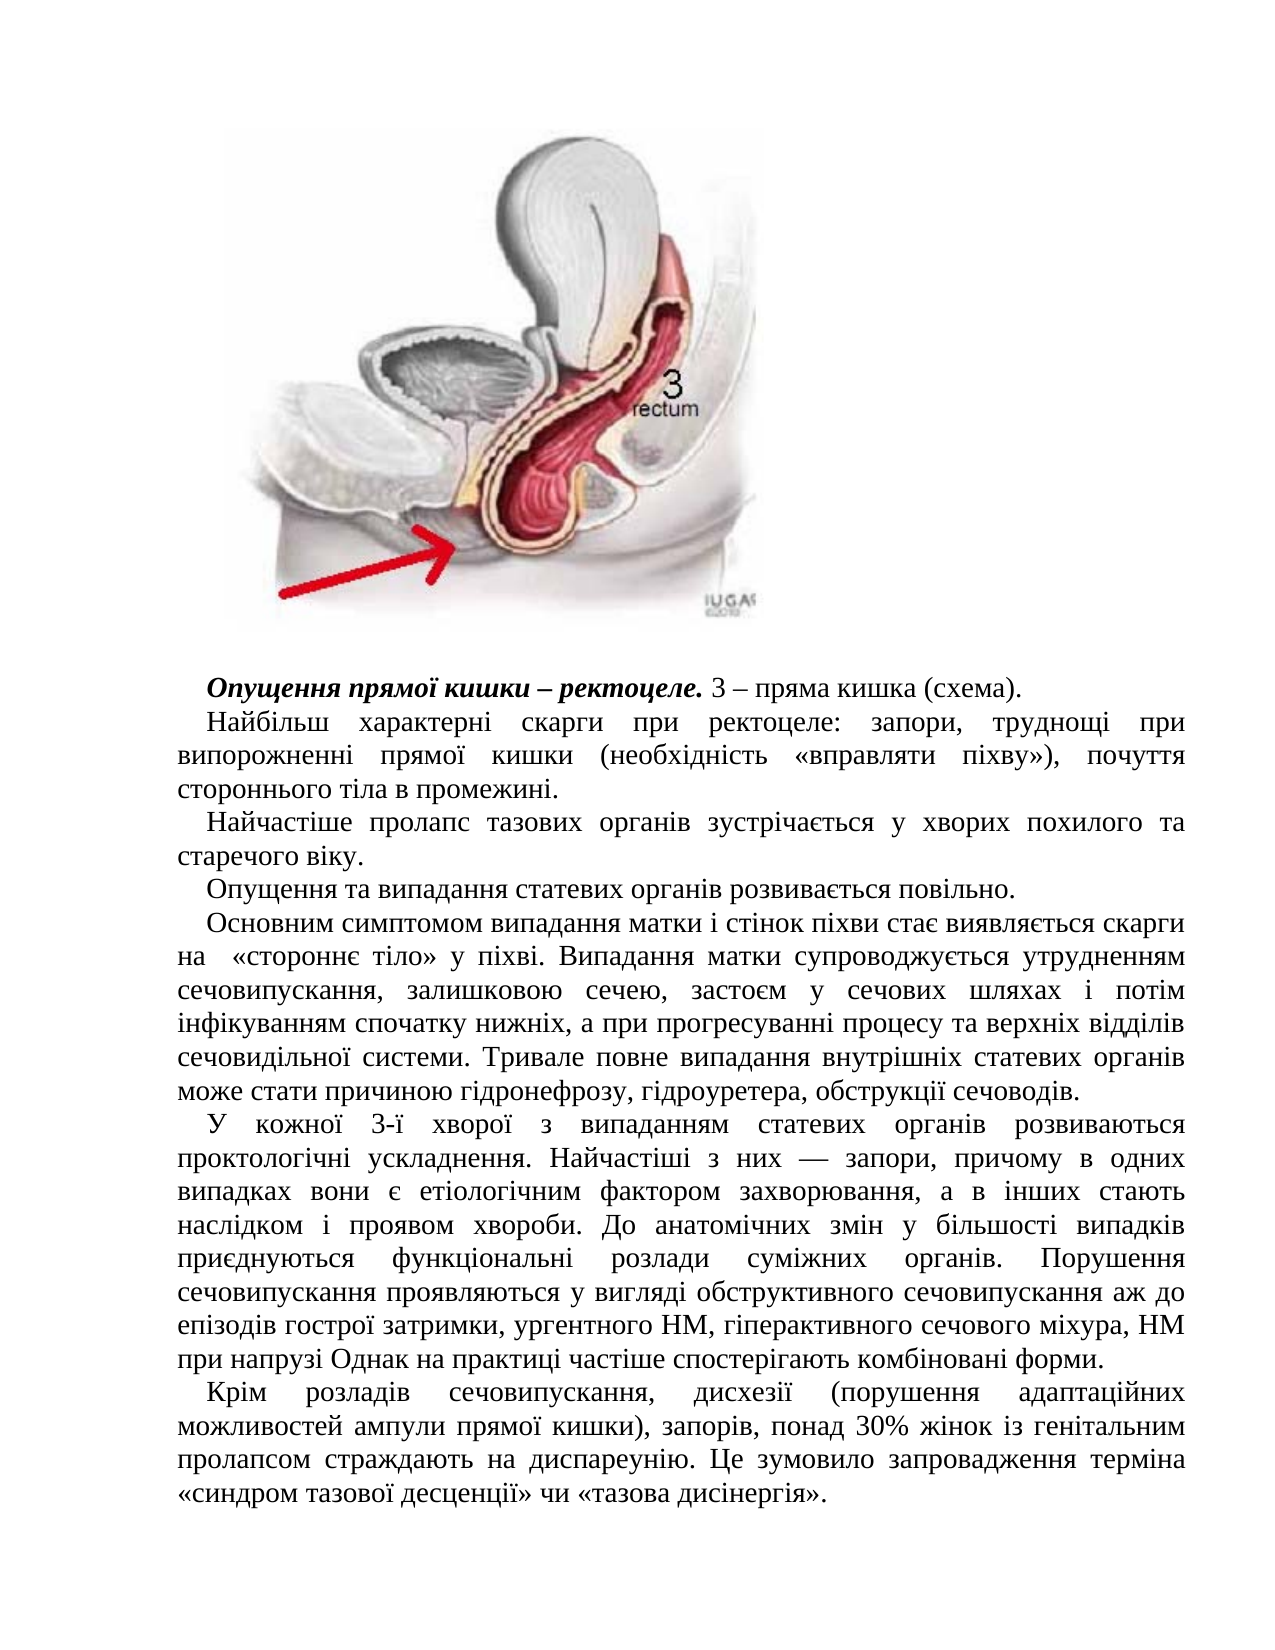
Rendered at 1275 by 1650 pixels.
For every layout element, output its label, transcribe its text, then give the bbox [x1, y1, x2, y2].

text Опущення та випадання статевих органів розвивається повільно. [177, 871, 1186, 905]
text Крім розладів сечовипускання, дисхезії (порушення адаптаційних можливостей ампули прямої кишки), запорів, понад 30% жінок із генітальним пролапсом страждають на диспареунію. Це зумовило запровадження терміна «синдром тазової десценції» чи «тазова дисінергія». [177, 1374, 1186, 1509]
text Опущення прямої кишки – ректоцеле. 3 – пряма кишка (схема). [177, 670, 1186, 704]
text У кожної 3-ї хворої з випаданням статевих органів розвиваються проктологічні ускладнення. Найчастіші з них — запори, причому в одних випадках вони є етіологічним фактором захворювання, а в інших стають наслідком і проявом хвороби. До анатомічних змін у більшості випадків приєднуються функціональні розлади суміжних органів. Порушення сечовипускання проявляються у вигляді обструктивного сечовипускання аж до епізодів гострої затримки, ургентного НМ, гіперактивного сечового міхура, НМ при напрузі Однак на практиці частіше спостерігають комбіновані форми. [177, 1106, 1186, 1374]
text Найбільш характерні скарги при ректоцеле: запори, труднощі при випорожненні прямої кишки (необхідність «вправляти піхву»), почуття стороннього тіла в промежині. [177, 704, 1186, 804]
text Найчастіше пролапс тазових органів зустрічається у хворих похилого та старечого віку. [177, 804, 1186, 871]
picture [213, 118, 803, 650]
text Основним симптомом випадання матки і стінок піхви стає виявляється скарги на «стороннє тіло» у піхві. Випадання матки супроводжується утрудненням сечовипускання, залишковою сечею, застоєм у сечових шляхах і потім інфікуванням спочатку нижніх, а при прогресуванні процесу та верхніх відділів сечовидільної системи. Тривале повне випадання внутрішніх статевих органів може стати причиною гідронефрозу, гідроуретера, обструкції сечоводів. [177, 905, 1186, 1106]
